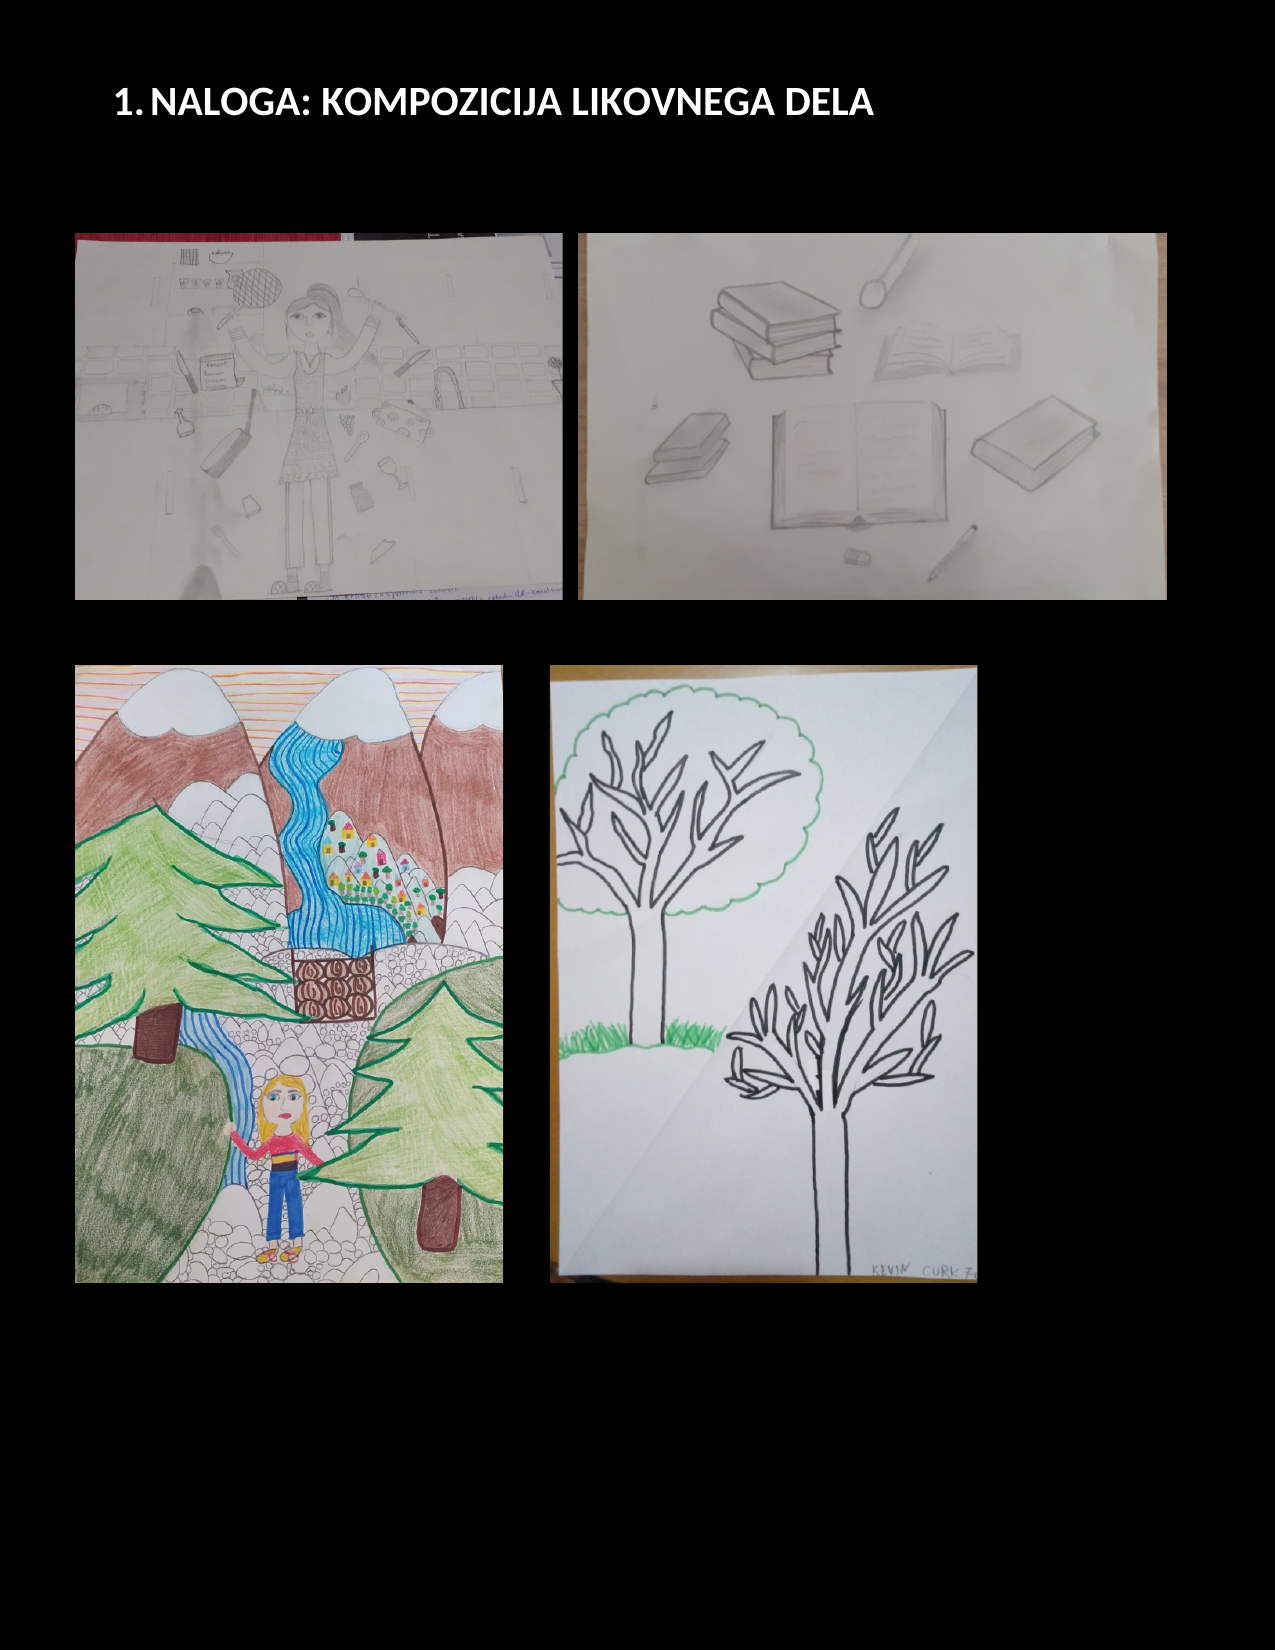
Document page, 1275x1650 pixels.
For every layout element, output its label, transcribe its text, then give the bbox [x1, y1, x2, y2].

picture [578, 233, 1167, 600]
picture [75, 233, 563, 600]
picture [549, 665, 978, 1283]
list NALOGA: KOMPOZICIJA LIKOVNEGA DELA [112, 75, 1200, 126]
picture [75, 665, 504, 1283]
